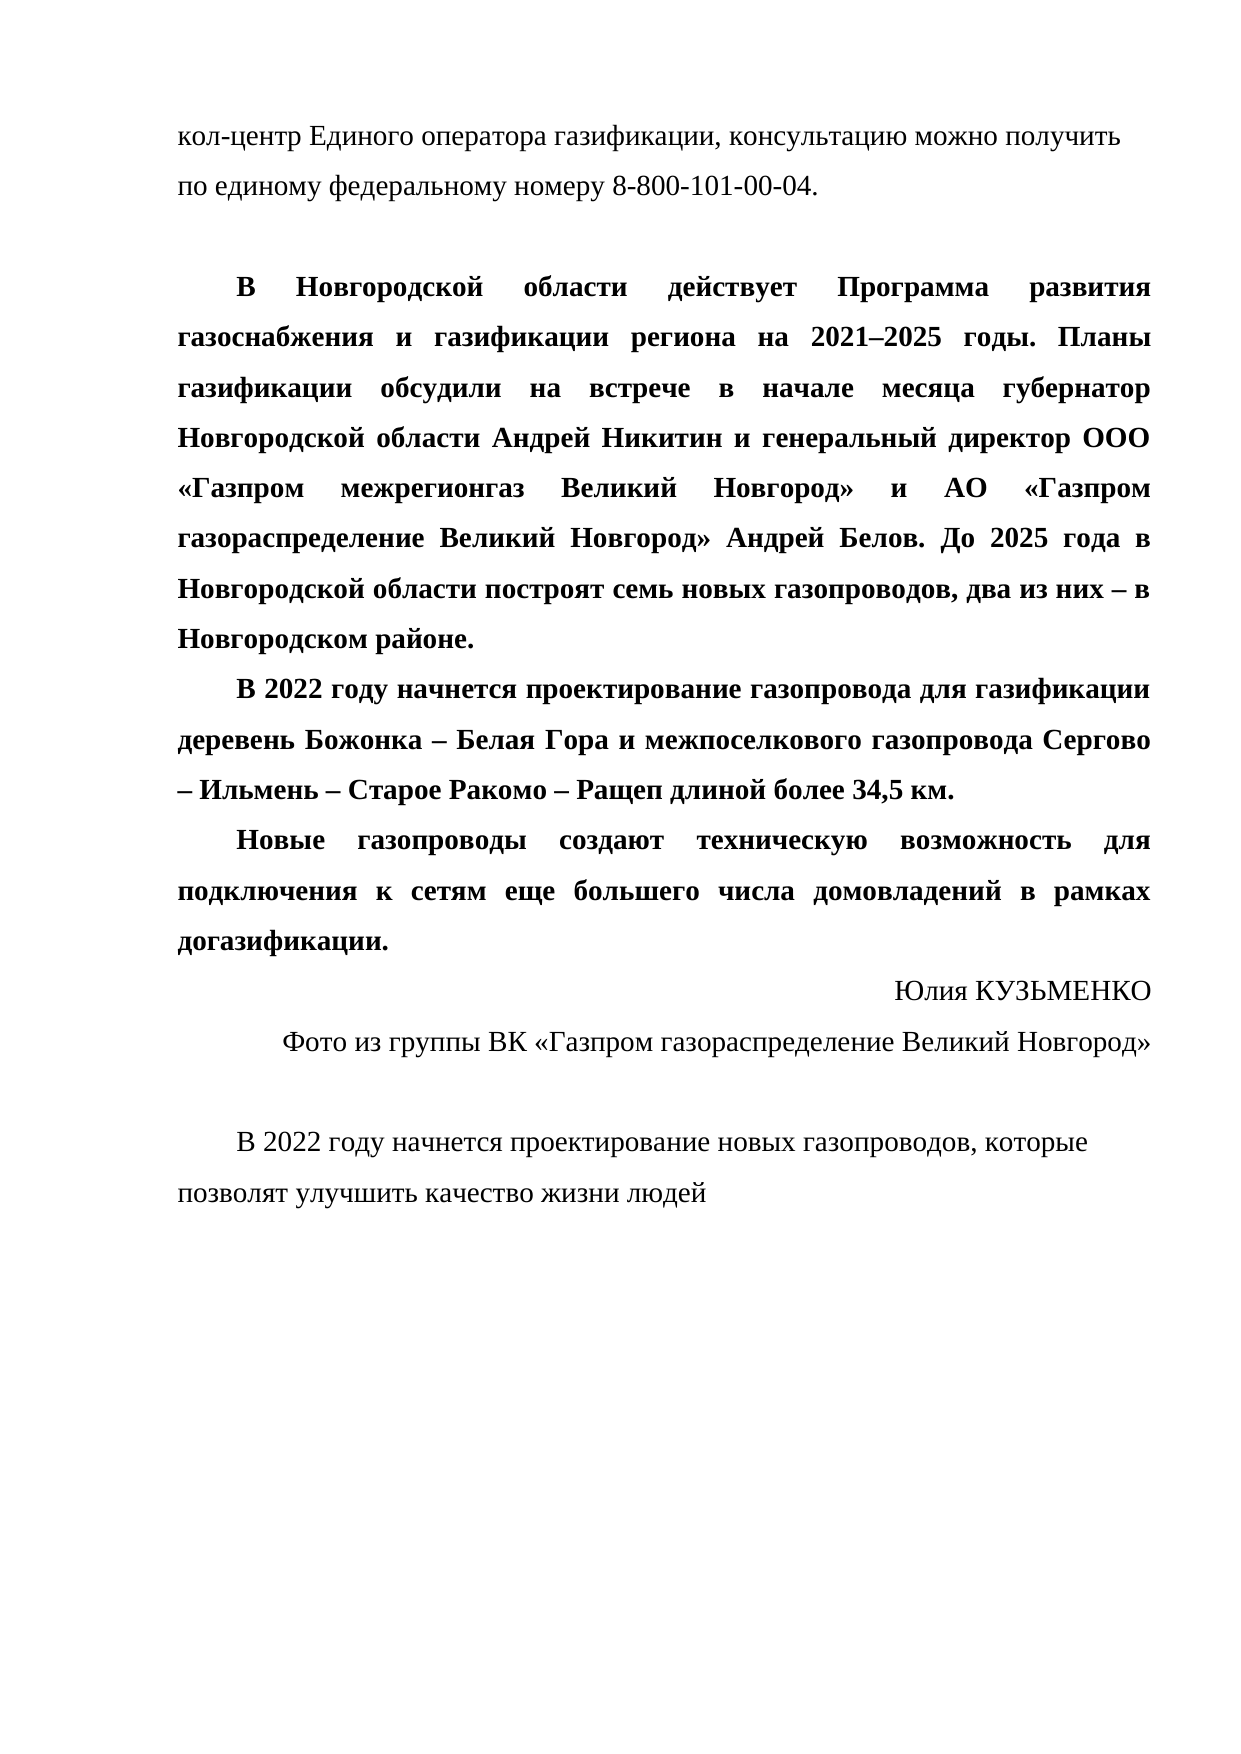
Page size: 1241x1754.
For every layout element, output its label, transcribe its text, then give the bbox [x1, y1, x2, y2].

text Новые газопроводы создают техническую возможность для подключения к сетям еще большего числа домовладений в рамках догазификации. [177, 822, 1152, 957]
text В 2022 году начнется проектирование новых газопроводов, которые позволят улучшить качество жизни людей [177, 1124, 1152, 1208]
text Фото из группы ВК «Газпром газораспределение Великий Новгород» [177, 1024, 1152, 1057]
text В Новгородской области действует Программа развития газоснабжения и газификации региона на 2021–2025 годы. Планы газификации обсудили на встрече в начале месяца губернатор Новгородской области Андрей Никитин и генеральный директор ООО «Газпром межрегионгаз Великий Новгород» и АО «Газпром газораспределение Великий Новгород» Андрей Белов. До 2025 года в Новгородской области построят семь новых газопроводов, два из них – в Новгородском районе. [177, 269, 1152, 655]
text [177, 118, 1152, 202]
text В 2022 году начнется проектирование газопровода для газификации деревень Божонка – Белая Гора и межпоселкового газопровода Сергово – Ильмень – Старое Ракомо – Ращеп длиной более 34,5 км. [177, 672, 1152, 806]
text Юлия КУЗЬМЕНКО [177, 973, 1152, 1007]
